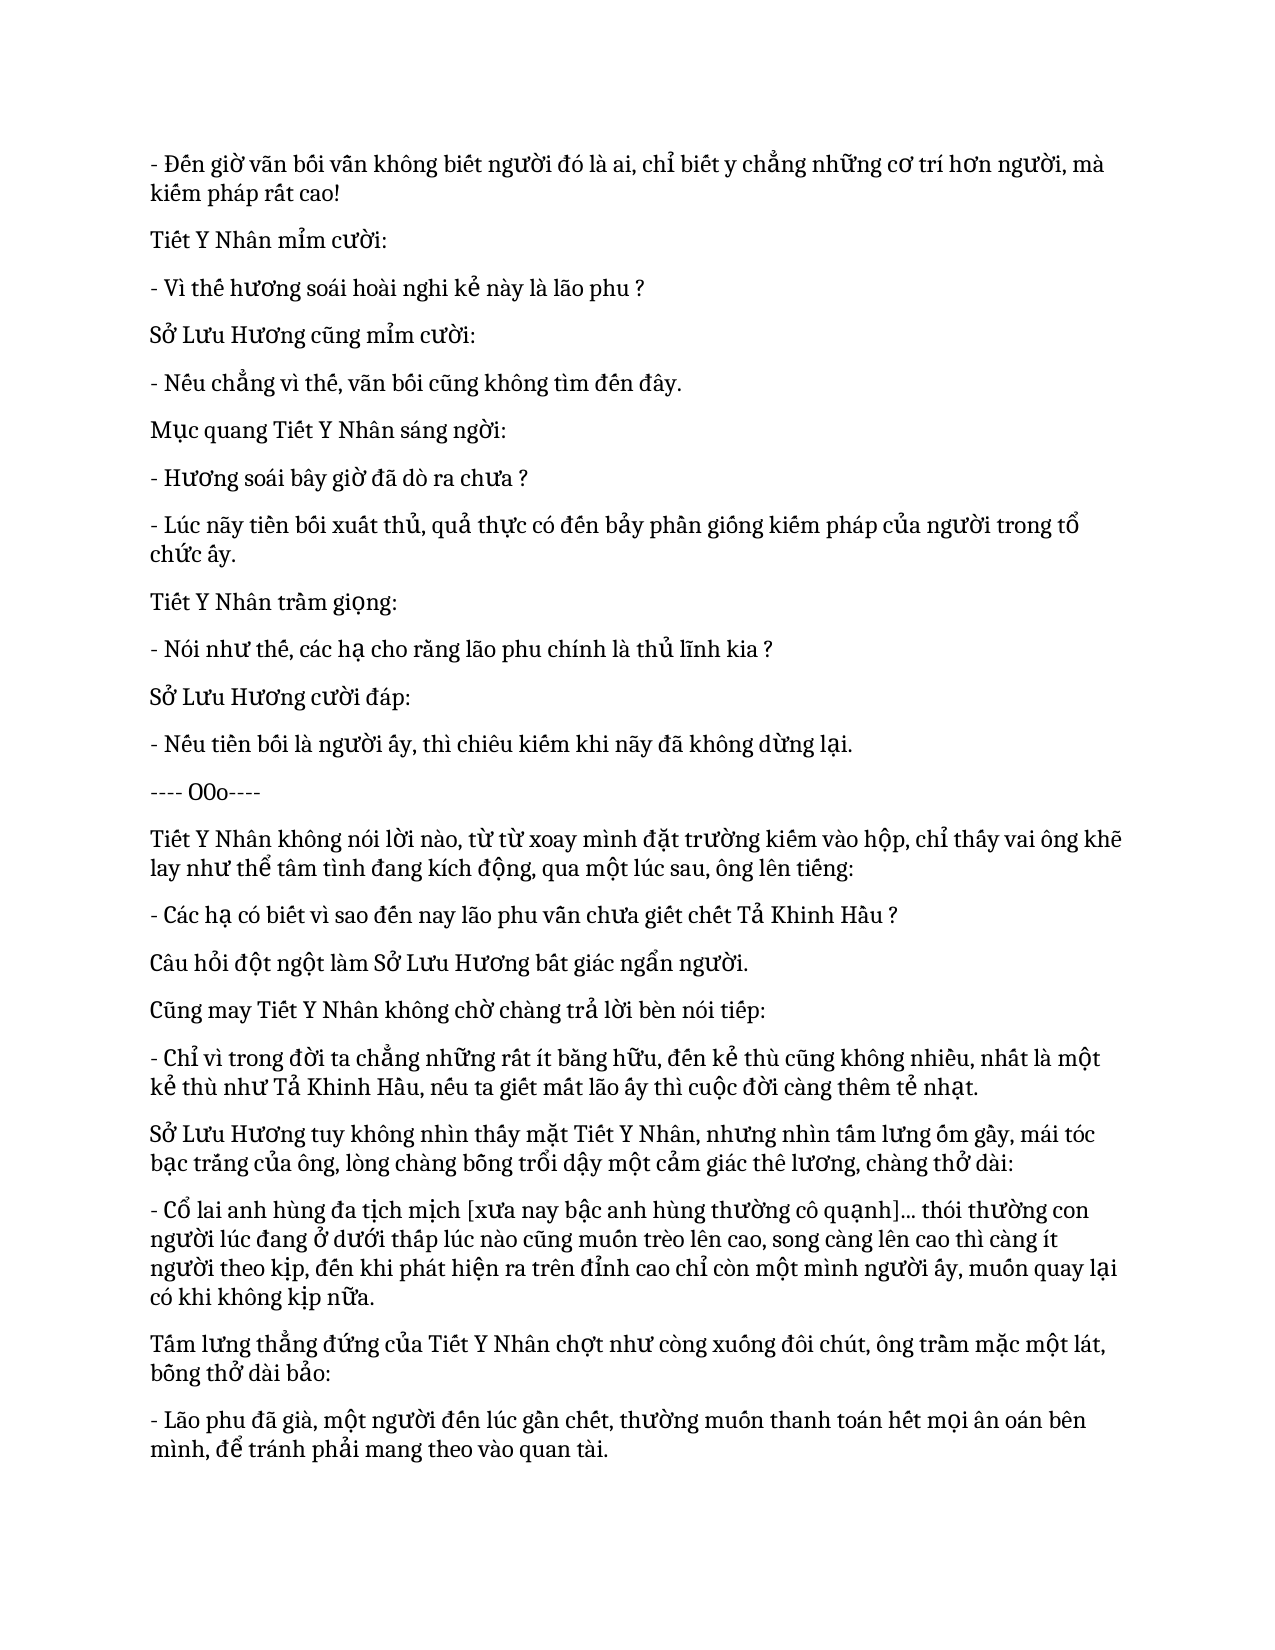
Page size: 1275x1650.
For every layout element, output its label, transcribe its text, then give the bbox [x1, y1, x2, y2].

text Sở Lưu Hương cười đáp: [150, 682, 1125, 711]
text Câu hỏi đột ngột làm Sở Lưu Hương bất giác ngẩn người. [150, 949, 1125, 977]
text ---- O0o---- [150, 777, 1125, 806]
text - Chỉ vì trong đời ta chẳng những rất ít bằng hữu, đến kẻ thù cũng không nhiều, nhất là một kẻ thù như Tả Khinh Hầu, nếu ta giết mất lão ấy thì cuộc đời càng thêm tẻ nhạt. [150, 1044, 1125, 1101]
text - Đến giờ vãn bối vẫn không biết người đó là ai, chỉ biết y chẳng những cơ trí hơn người, mà kiếm pháp rất cao! [150, 150, 1125, 207]
text - Cổ lai anh hùng đa tịch mịch [xưa nay bậc anh hùng thường cô quạnh]... thói thường con người lúc đang ở dưới thấp lúc nào cũng muốn trèo lên cao, song càng lên cao thì càng ít người theo kịp, đến khi phát hiện ra trên đỉnh cao chỉ còn một mình người ấy, muốn quay lại có khi không kịp nữa. [150, 1196, 1125, 1311]
text - Lúc nãy tiền bối xuất thủ, quả thực có đến bảy phần giống kiếm pháp của người trong tổ chức ấy. [150, 511, 1125, 569]
text Tiết Y Nhân trầm giọng: [150, 587, 1125, 616]
text Tiết Y Nhân không nói lời nào, từ từ xoay mình đặt trường kiếm vào hộp, chỉ thấy vai ông khẽ lay như thể tâm tình đang kích động, qua một lúc sau, ông lên tiếng: [150, 825, 1125, 882]
text - Nếu tiền bối là người ấy, thì chiêu kiếm khi nãy đã không dừng lại. [150, 730, 1125, 759]
text - Nói như thế, các hạ cho rằng lão phu chính là thủ lĩnh kia ? [150, 635, 1125, 664]
text - Vì thế hương soái hoài nghi kẻ này là lão phu ? [150, 274, 1125, 302]
text - Hương soái bây giờ đã dò ra chưa ? [150, 464, 1125, 492]
text Tiết Y Nhân mỉm cười: [150, 226, 1125, 255]
text - Lão phu đã già, một người đến lúc gần chết, thường muốn thanh toán hết mọi ân oán bên mình, để tránh phải mang theo vào quan tài. [150, 1406, 1125, 1464]
text Sở Lưu Hương tuy không nhìn thấy mặt Tiết Y Nhân, nhưng nhìn tấm lưng ốm gầy, mái tóc bạc trắng của ông, lòng chàng bỗng trổi dậy một cảm giác thê lương, chàng thở dài: [150, 1120, 1125, 1177]
text Cũng may Tiết Y Nhân không chờ chàng trả lời bèn nói tiếp: [150, 996, 1125, 1025]
text Sở Lưu Hương cũng mỉm cười: [150, 321, 1125, 350]
text - Các hạ có biết vì sao đến nay lão phu vẫn chưa giết chết Tả Khinh Hầu ? [150, 901, 1125, 930]
text Mục quang Tiết Y Nhân sáng ngời: [150, 416, 1125, 445]
text - Nếu chẳng vì thế, vãn bối cũng không tìm đến đây. [150, 369, 1125, 397]
text Tấm lưng thẳng đứng của Tiết Y Nhân chợt như còng xuống đôi chút, ông trầm mặc một lát, bỗng thở dài bảo: [150, 1330, 1125, 1387]
